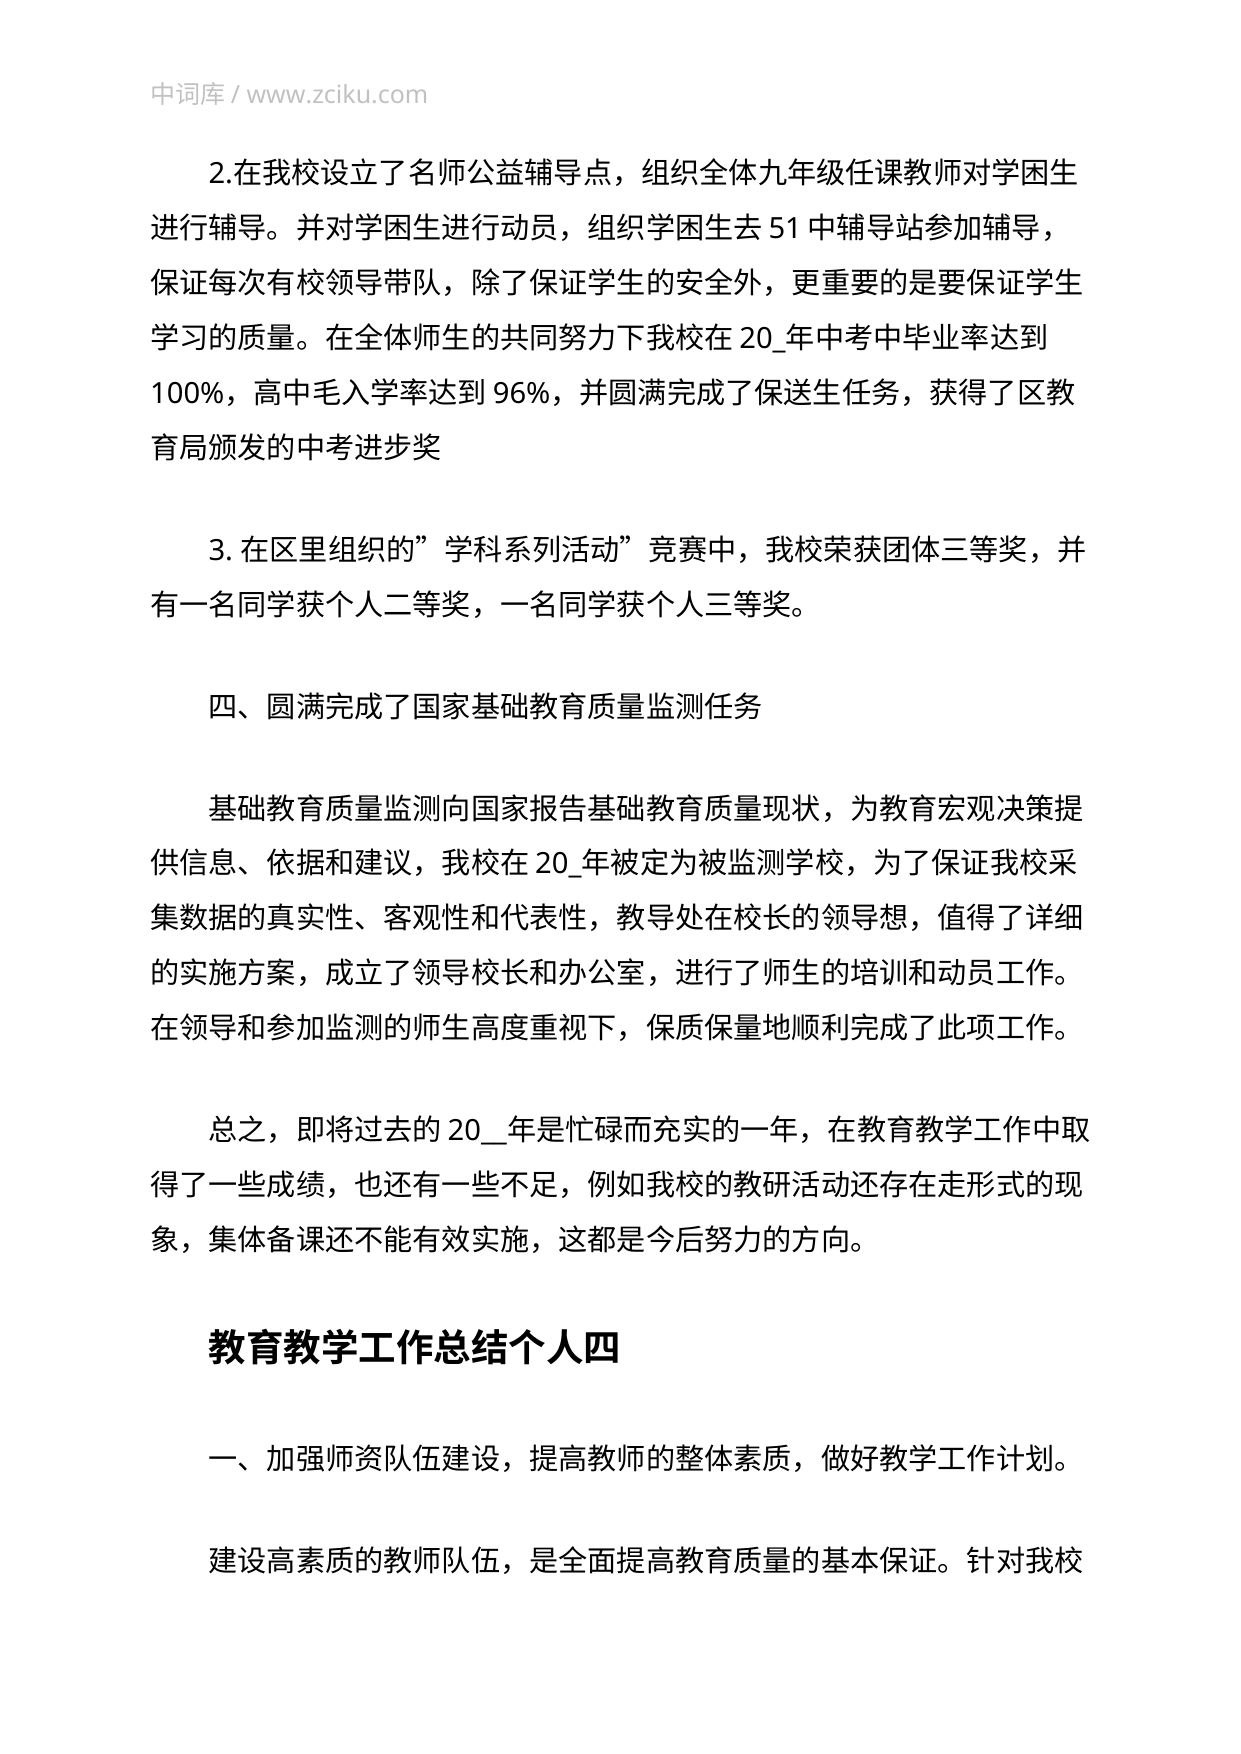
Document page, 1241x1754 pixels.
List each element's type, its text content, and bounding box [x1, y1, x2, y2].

text 基础教育质量监测向国家报告基础教育质量现状，为教育宏观决策提供信息、依据和建议，我校在20_年被定为被监测学校，为了保证我校采集数据的真实性、客观性和代表性，教导处在校长的领导想，值得了详细的实施方案，成立了领导校长和办公室，进行了师生的培训和动员工作。在领导和参加监测的师生高度重视下，保质保量地顺利完成了此项工作。 [150, 785, 1090, 1047]
text 四、圆满完成了国家基础教育质量监测任务 [150, 683, 1090, 726]
text 教育教学工作总结个人四 [150, 1318, 1090, 1373]
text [150, 1537, 1090, 1580]
text 2.在我校设立了名师公益辅导点，组织全体九年级任课教师对学困生进行辅导。并对学困生进行动员，组织学困生去51中辅导站参加辅导，保证每次有校领导带队，除了保证学生的安全外，更重要的是要保证学生学习的质量。在全体师生的共同努力下我校在20_年中考中毕业率达到100%，高中毛入学率达到96%，并圆满完成了保送生任务，获得了区教育局颁发的中考进步奖 [150, 150, 1090, 467]
text 一、加强师资队伍建设，提高教师的整体素质，做好教学工作计划。 [150, 1436, 1090, 1478]
text 3. 在区里组织的”学科系列活动”竞赛中，我校荣获团体三等奖，并有一名同学获个人二等奖，一名同学获个人三等奖。 [150, 527, 1090, 624]
text 总之，即将过去的20__年是忙碌而充实的一年，在教育教学工作中取得了一些成绩，也还有一些不足，例如我校的教研活动还存在走形式的现象，集体备课还不能有效实施，这都是今后努力的方向。 [150, 1107, 1090, 1259]
